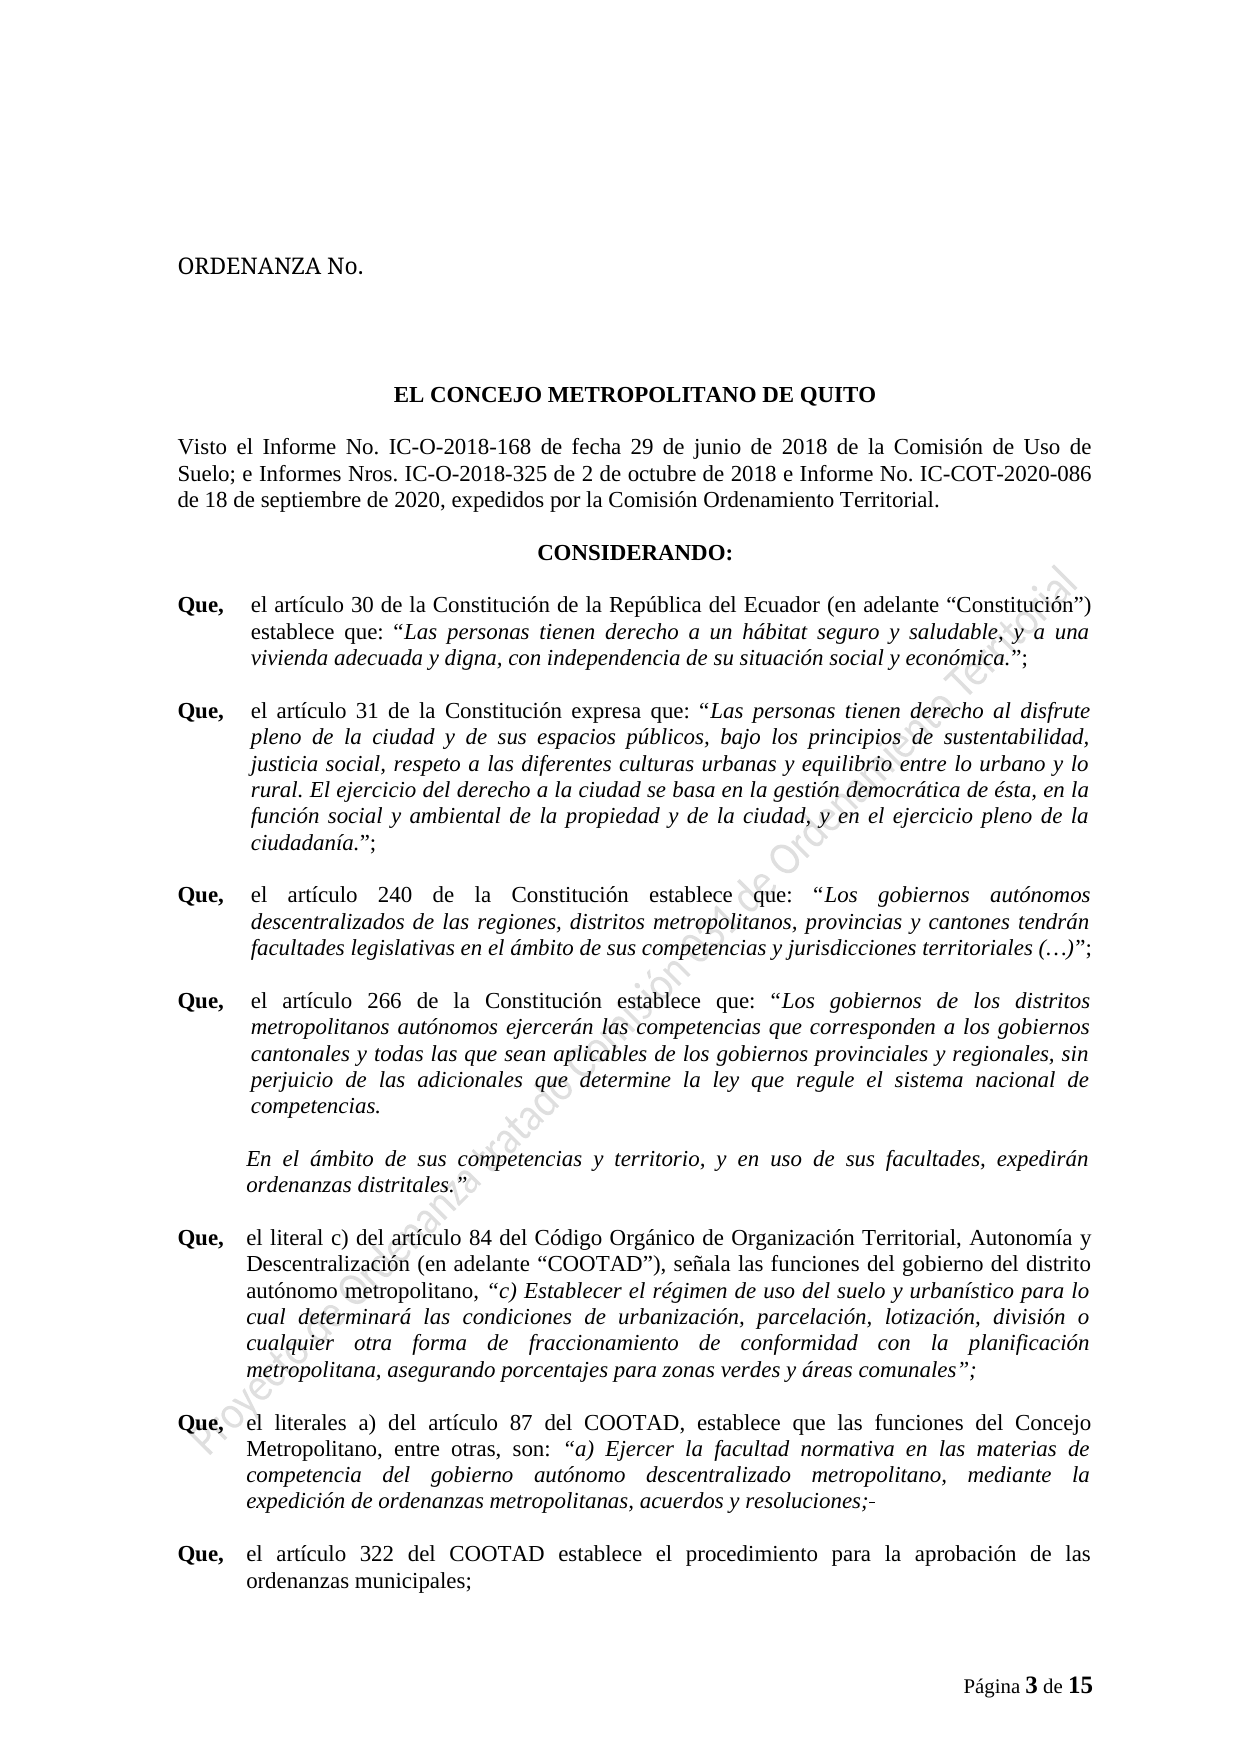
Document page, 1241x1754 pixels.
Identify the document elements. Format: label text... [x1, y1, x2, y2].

text Que, el artículo 240 de la Constitución establece que: “Los gobiernos autónomos descentralizados de las regiones, distritos metropolitanos, provincias y cantones tendrán facultades legislativas en el ámbito de sus competencias y jurisdicciones territoriales (…)”; [177, 881, 1093, 961]
text Que, el artículo 322 del COOTAD establece el procedimiento para la aprobación de las ordenanzas municipales; [177, 1540, 1093, 1593]
text En el ámbito de sus competencias y territorio, y en uso de sus facultades, expedirán ordenanzas distritales.” [246, 1145, 1093, 1198]
text Que, el artículo 30 de la Constitución de la República del Ecuador (en adelante “Constitución”) establece que: “Las personas tienen derecho a un hábitat seguro y saludable, y a una vivienda adecuada y digna, con independencia de su situación social y económica.”; [177, 592, 1093, 671]
text CONSIDERANDO: [177, 539, 1093, 565]
text Que, el literales a) del artículo 87 del COOTAD, establece que las funciones del Concejo Metropolitano, entre otras, son: “a) Ejercer la facultad normativa en las materias de competencia del gobierno autónomo descentralizado metropolitano, mediante la expedición de ordenanzas metropolitanas, acuerdos y resoluciones; [177, 1408, 1093, 1514]
text EL CONCEJO METROPOLITANO DE QUITO [177, 381, 1093, 407]
text Que, el artículo 266 de la Constitución establece que: “Los gobiernos de los distritos metropolitanos autónomos ejercerán las competencias que corresponden a los gobiernos cantonales y todas las que sean aplicables de los gobiernos provinciales y regionales, sin perjuicio de las adicionales que determine la ley que regule el sistema nacional de competencias. [177, 987, 1093, 1119]
text Que, el literal c) del artículo 84 del Código Orgánico de Organización Territorial, Autonomía y Descentralización (en adelante “COOTAD”), señala las funciones del gobierno del distrito autónomo metropolitano, “c) Establecer el régimen de uso del suelo y urbanístico para lo cual determinará las condiciones de urbanización, parcelación, lotización, división o cualquier otra forma de fraccionamiento de conformidad con la planificación metropolitana, asegurando porcentajes para zonas verdes y áreas comunales”; [177, 1224, 1093, 1382]
text Visto el Informe No. IC-O-2018-168 de fecha 29 de junio de 2018 de la Comisión de Uso de Suelo; e Informes Nros. IC-O-2018-325 de 2 de octubre de 2018 e Informe No. IC-COT-2020-086 de 18 de septiembre de 2020, expedidos por la Comisión Ordenamiento Territorial. [177, 433, 1093, 512]
text Que, el artículo 31 de la Constitución expresa que: “Las personas tienen derecho al disfrute pleno de la ciudad y de sus espacios públicos, bajo los principios de sustentabilidad, justicia social, respeto a las diferentes culturas urbanas y equilibrio entre lo urbano y lo rural. El ejercicio del derecho a la ciudad se basa en la gestión democrática de ésta, en la función social y ambiental de la propiedad y de la ciudad, y en el ejercicio pleno de la ciudadanía.”; [177, 697, 1093, 855]
